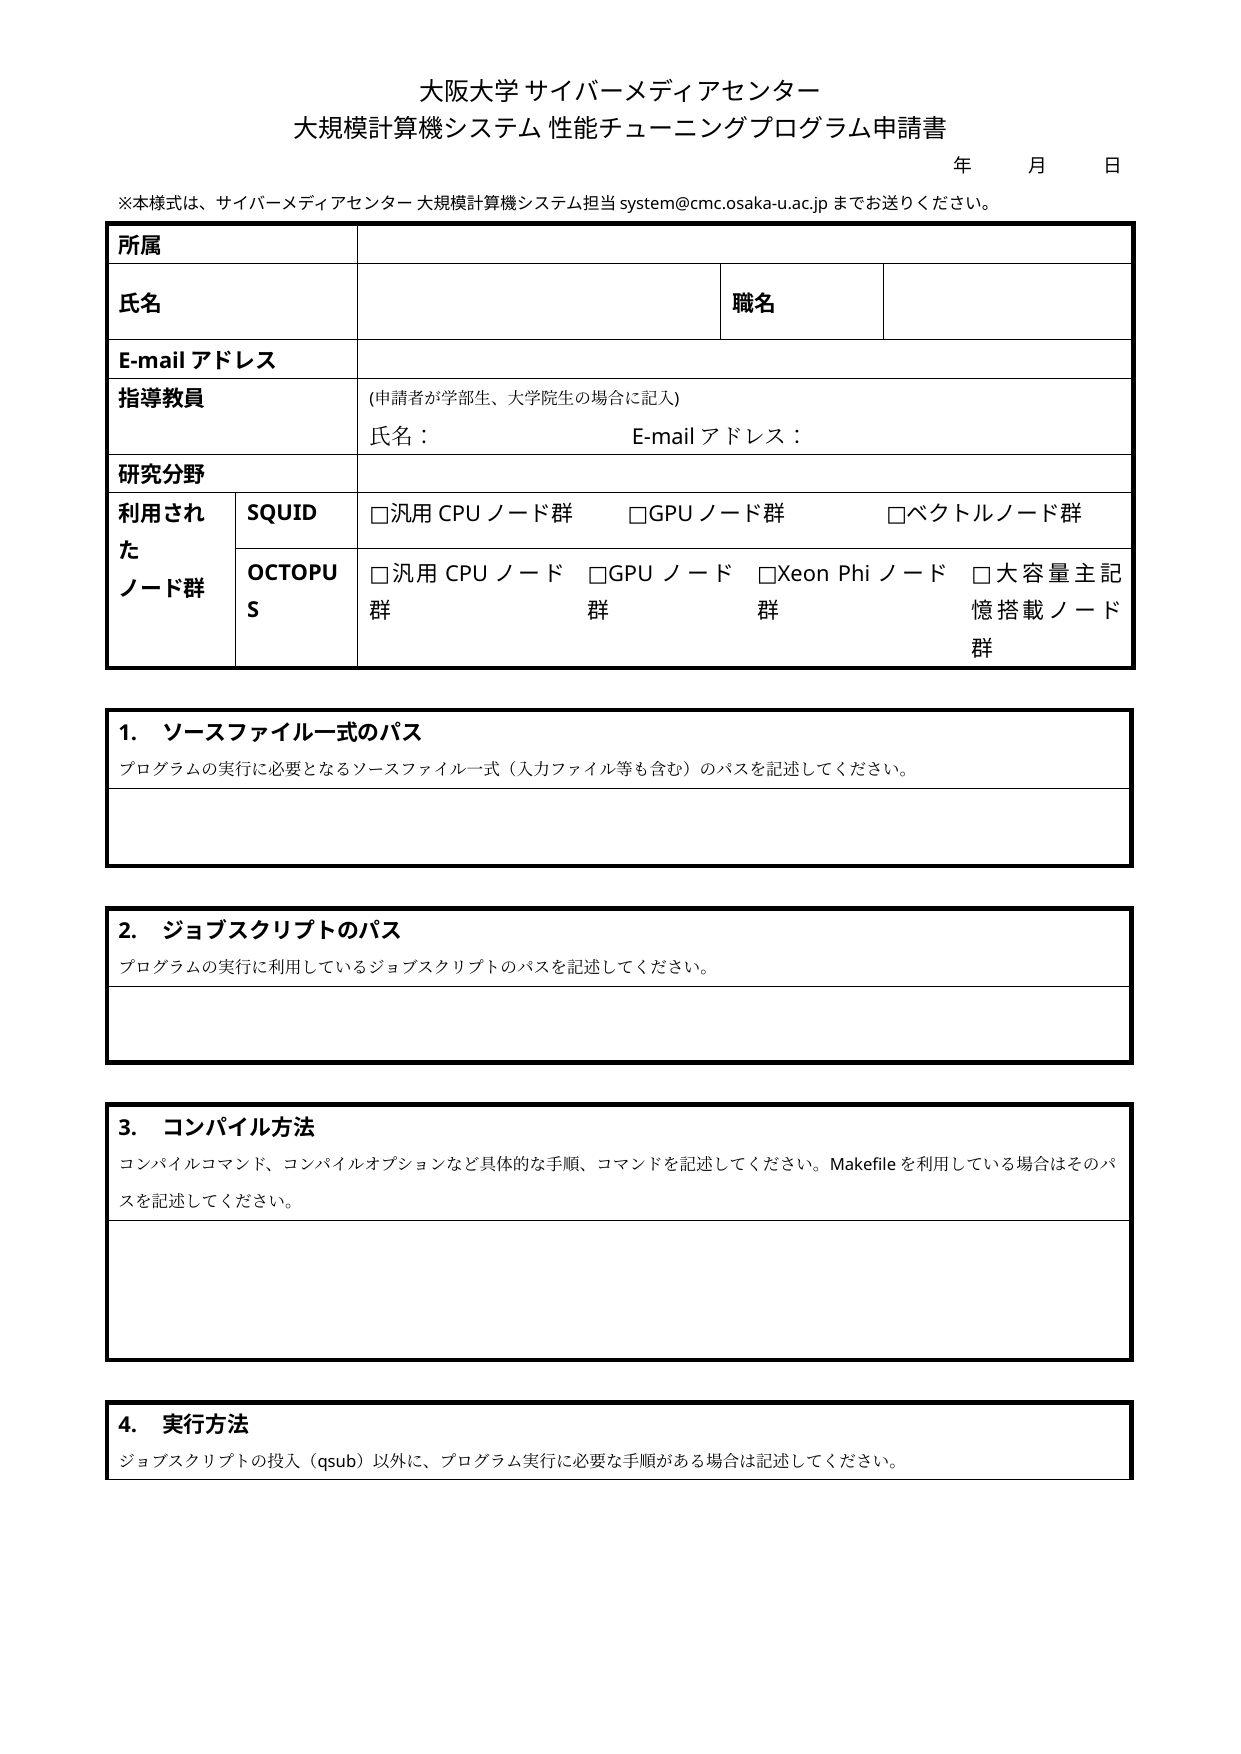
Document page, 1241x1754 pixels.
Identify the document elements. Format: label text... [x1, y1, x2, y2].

table_cell □ベクトルノード群 [875, 493, 1131, 548]
table_header 所属 [109, 226, 357, 263]
text 年 月 日 [118, 146, 1122, 183]
table_cell [358, 455, 1131, 492]
table_cell [884, 264, 1131, 339]
table_cell □汎用CPUノード群 [358, 493, 616, 548]
table_header [358, 226, 1131, 263]
text ※本様式は、サイバーメディアセンター 大規模計算機システム担当system@cmc.osaka-u.ac.jpまでお送りください。 [118, 183, 1122, 221]
table_cell 指導教員 [109, 379, 357, 453]
text 大阪大学 サイバーメディアセンター [118, 71, 1122, 108]
table_cell E-mailアドレス [109, 340, 357, 377]
table_cell [358, 340, 1131, 377]
table_header ジョブスクリプトのパス プログラムの実行に利用しているジョブスクリプトのパスを記述してください。 [109, 911, 1129, 986]
table_cell □Xeon Phiノード群 [746, 549, 960, 666]
table_cell 職名 [721, 264, 883, 339]
table_cell [358, 264, 720, 339]
text 大規模計算機システム 性能チューニングプログラム申請書 [118, 108, 1122, 146]
table_cell 氏名 [109, 264, 357, 339]
table_header コンパイル方法 コンパイルコマンド、コンパイルオプションなど具体的な手順、コマンドを記述してください。Makefileを利用している場合はそのパスを記述してください。 [109, 1107, 1129, 1219]
table_cell (申請者が学部生、大学院生の場合に記入) 氏名： E-mailアドレス： [358, 379, 1131, 453]
table_cell 利用された ノード群 [109, 493, 235, 666]
table_cell SQUID [236, 493, 357, 548]
table_cell □大容量主記憶搭載ノード群 [960, 549, 1131, 666]
table_cell [109, 987, 1129, 1060]
table_cell 研究分野 [109, 455, 357, 492]
table_cell □GPUノード群 [576, 549, 746, 666]
table_header ソースファイル一式のパス プログラムの実行に必要となるソースファイル一式（入力ファイル等も含む）のパスを記述してください。 [109, 712, 1129, 787]
table_cell □GPUノード群 [616, 493, 875, 548]
table_cell [109, 1221, 1129, 1357]
table_header 実行方法 ジョブスクリプトの投入（qsub）以外に、プログラム実行に必要な手順がある場合は記述してください。 [109, 1405, 1129, 1479]
table_cell OCTOPUS [236, 549, 357, 666]
table_cell □汎用CPUノード群 [358, 549, 576, 666]
table_cell [109, 789, 1129, 864]
